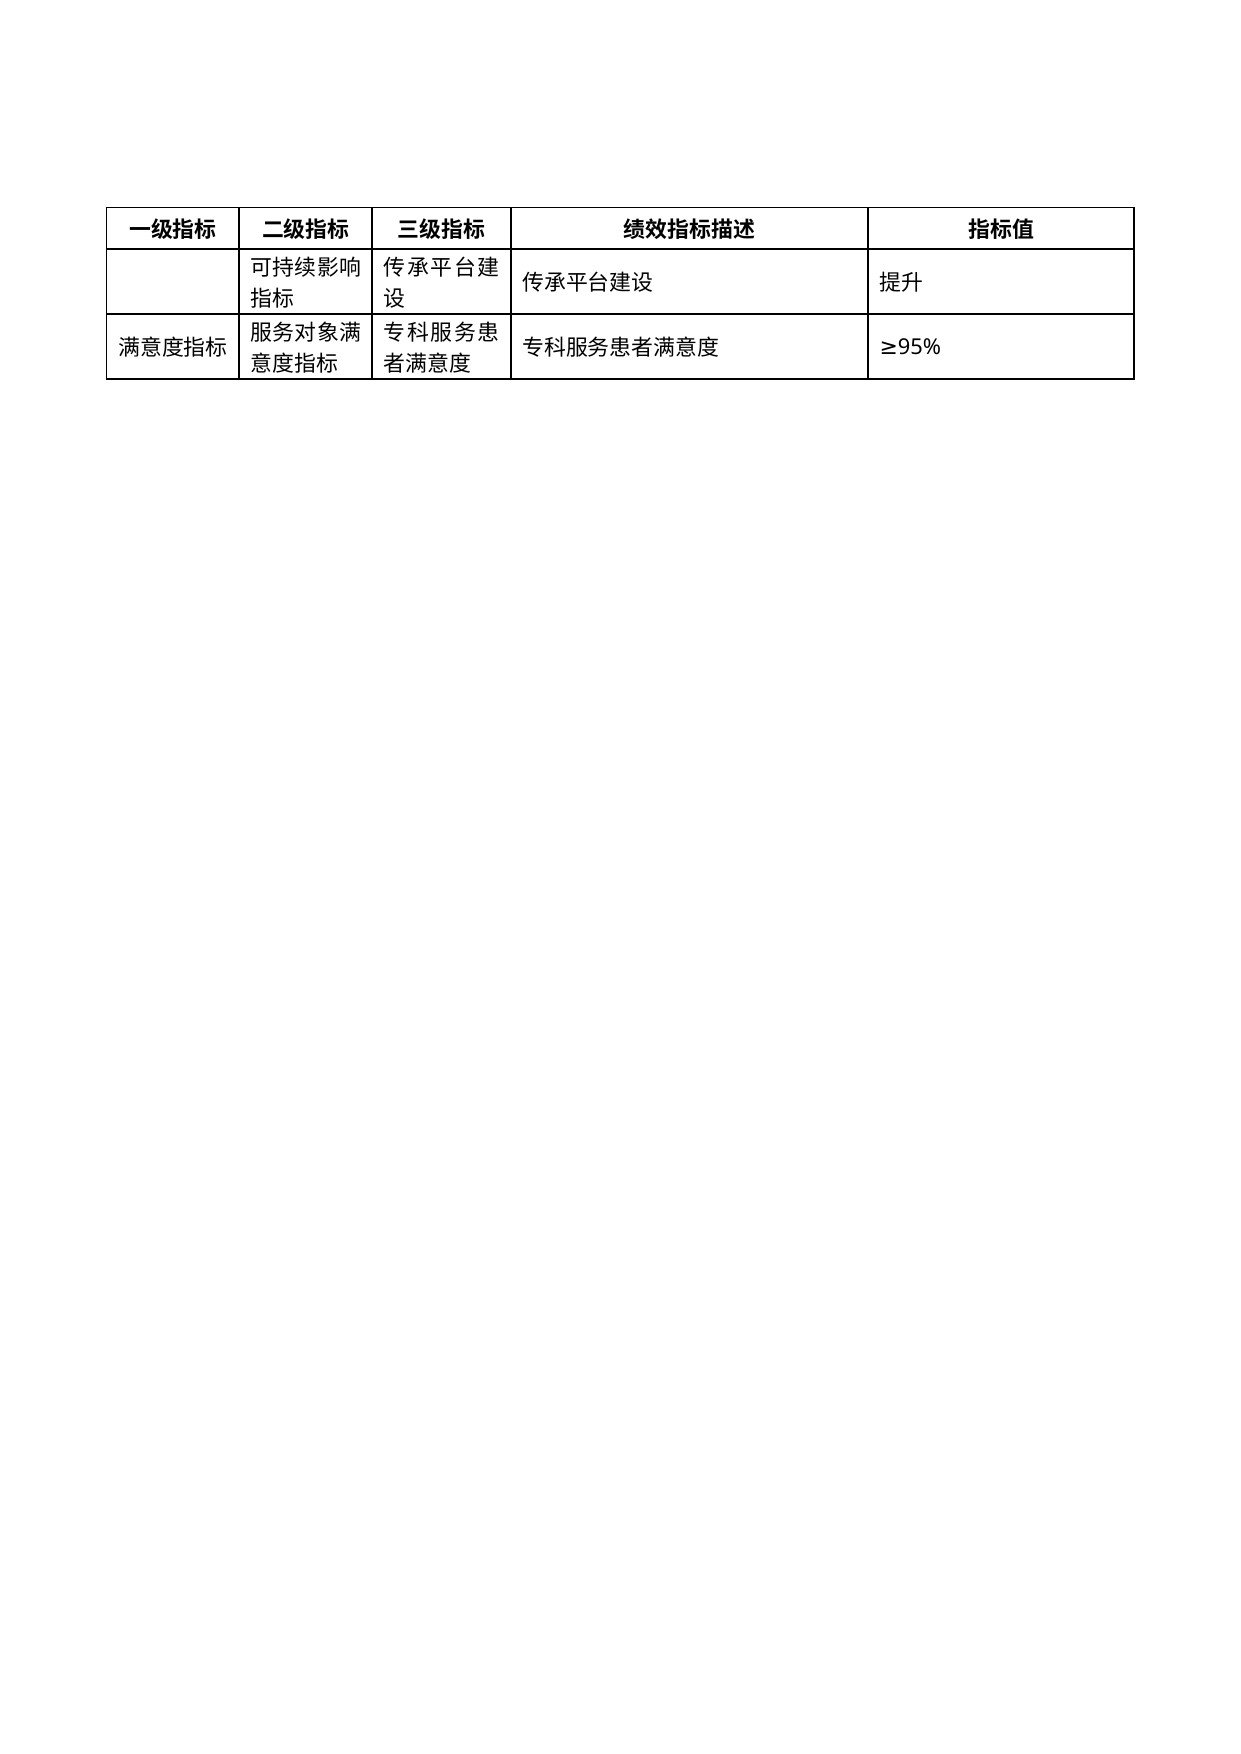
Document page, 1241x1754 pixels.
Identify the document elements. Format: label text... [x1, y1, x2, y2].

table_cell ≥95% [869, 315, 1133, 378]
table_header 一级指标 [107, 208, 238, 248]
table_cell 满意度指标 [107, 315, 238, 378]
table_cell 可持续影响指标 [240, 250, 371, 313]
table_cell 专科服务患者满意度 [373, 315, 510, 378]
table_header 绩效指标描述 [512, 208, 867, 248]
table_header 二级指标 [240, 208, 371, 248]
table_header 三级指标 [373, 208, 510, 248]
table_cell 传承平台建设 [512, 250, 867, 313]
table_cell 专科服务患者满意度 [512, 315, 867, 378]
table_cell 提升 [869, 250, 1133, 313]
table_cell 传承平台建设 [373, 250, 510, 313]
table_header 指标值 [869, 208, 1133, 248]
table_cell 服务对象满意度指标 [240, 315, 371, 378]
